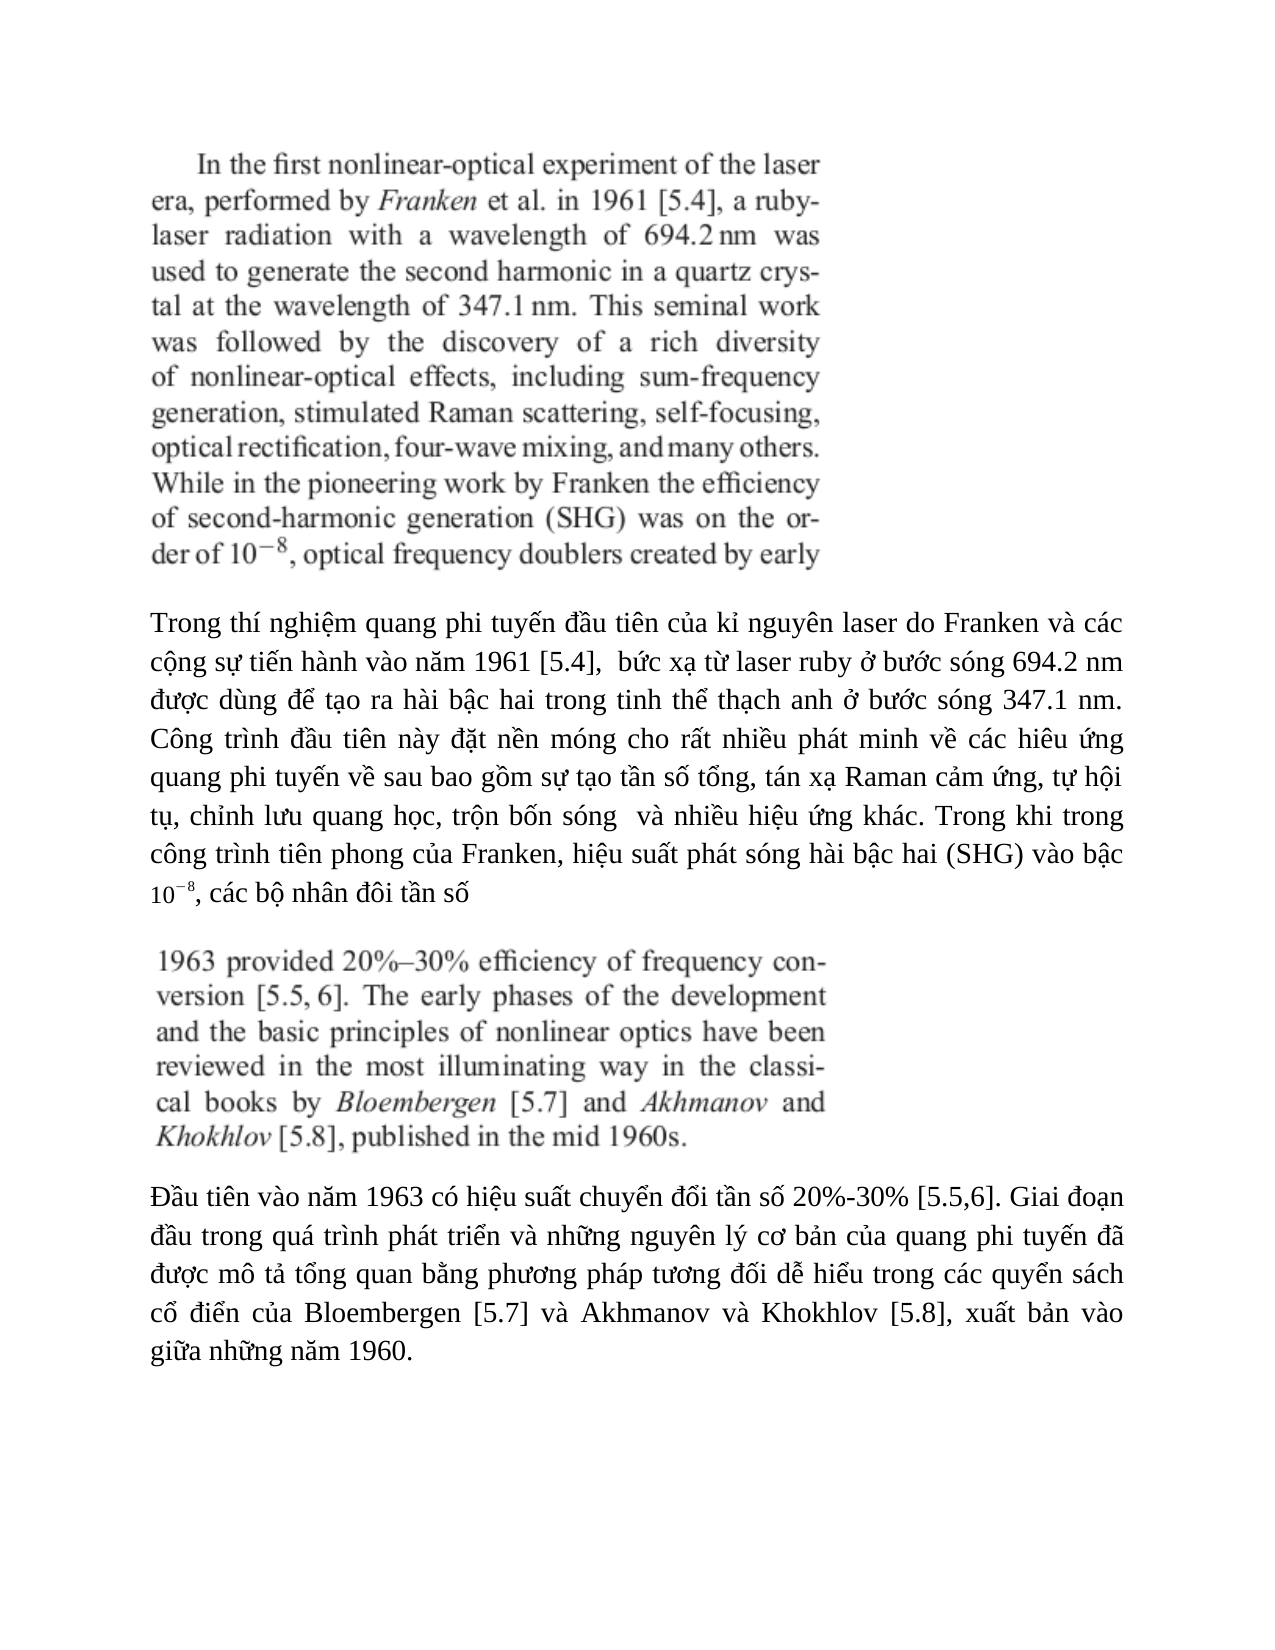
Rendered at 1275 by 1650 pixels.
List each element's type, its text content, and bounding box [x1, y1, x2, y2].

picture [150, 935, 834, 1154]
text Đầu tiên vào năm 1963 có hiệu suất chuyển đổi tần số 20%-30% [5.5,6]. Giai đoạn đầu trong quá trình phát triển và những nguyên lý cơ bản của quang phi tuyến đã được mô tả tổng quan bằng phương pháp tương đối dễ hiểu trong các quyển sách cổ điển của Bloembergen [5.7] và Akhmanov và Khokhlov [5.8], xuất bản vào giữa những năm 1960. [150, 1179, 1125, 1367]
picture [150, 150, 835, 581]
text Trong thí nghiệm quang phi tuyến đầu tiên của kỉ nguyên laser do Franken và các cộng sự tiến hành vào năm 1961 [5.4], bức xạ từ laser ruby ở bước sóng 694.2 nm được dùng để tạo ra hài bậc hai trong tinh thể thạch anh ở bước sóng 347.1 nm. Công trình đầu tiên này đặt nền móng cho rất nhiều phát minh về các hiêu ứng quang phi tuyến về sau bao gồm sự tạo tần số tổng, tán xạ Raman cảm ứng, tự hội tụ, chỉnh lưu quang học, trộn bốn sóng và nhiều hiệu ứng khác. Trong khi trong công trình tiên phong của Franken, hiệu suất phát sóng hài bậc hai (SHG) vào bậc , các bộ nhân đôi tần số [150, 605, 1125, 910]
